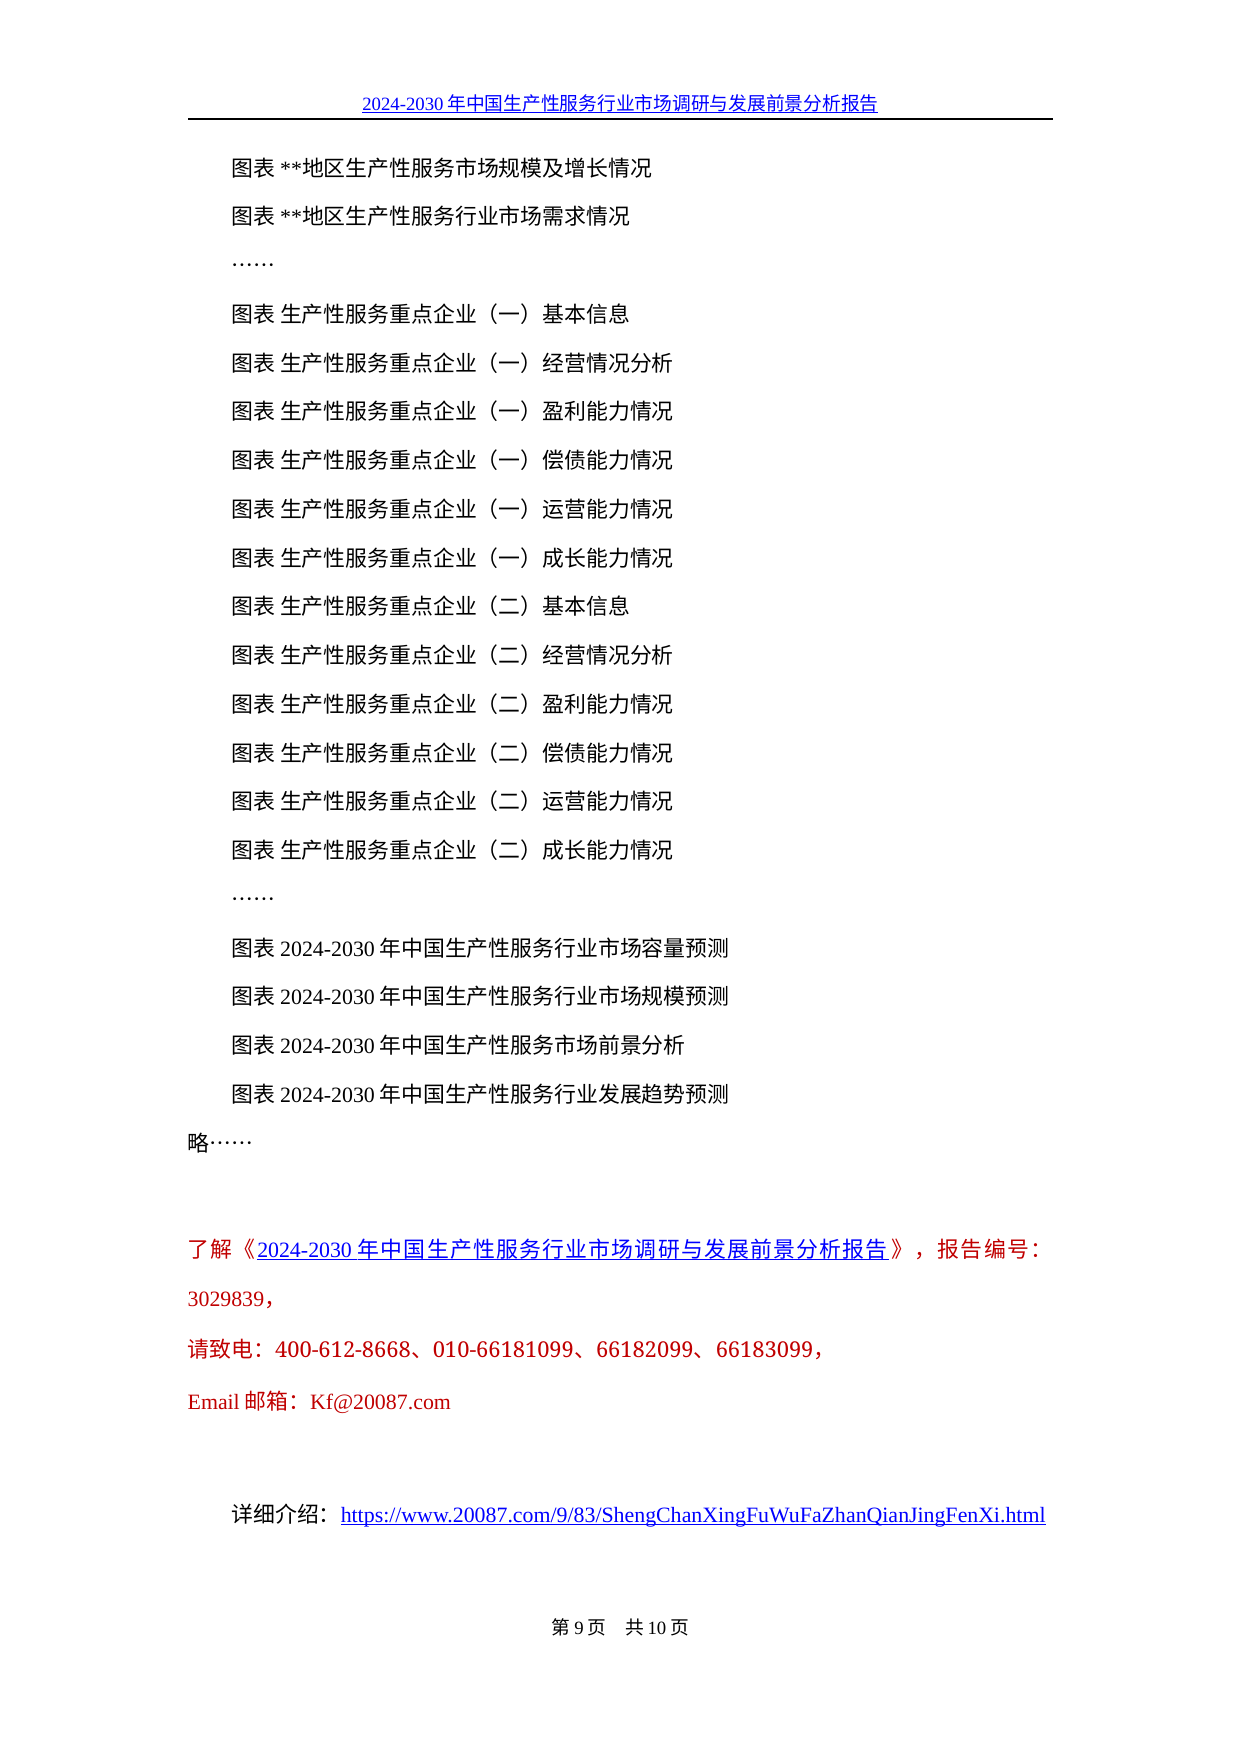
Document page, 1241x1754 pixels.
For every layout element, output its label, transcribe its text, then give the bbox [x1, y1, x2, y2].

text 了解《2024-2030年中国生产性服务行业市场调研与发展前景分析报告》，报告编号：3029839， [187, 1232, 1053, 1313]
text 详细介绍：https://www.20087.com/9/83/ShengChanXingFuWuFaZhanQianJingFenXi.html [187, 1496, 1053, 1529]
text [187, 150, 1053, 1158]
text Email邮箱：Kf@20087.com [187, 1383, 1053, 1416]
text 请致电：400-612-8668、010-66181099、66182099、66183099， [187, 1332, 1053, 1364]
